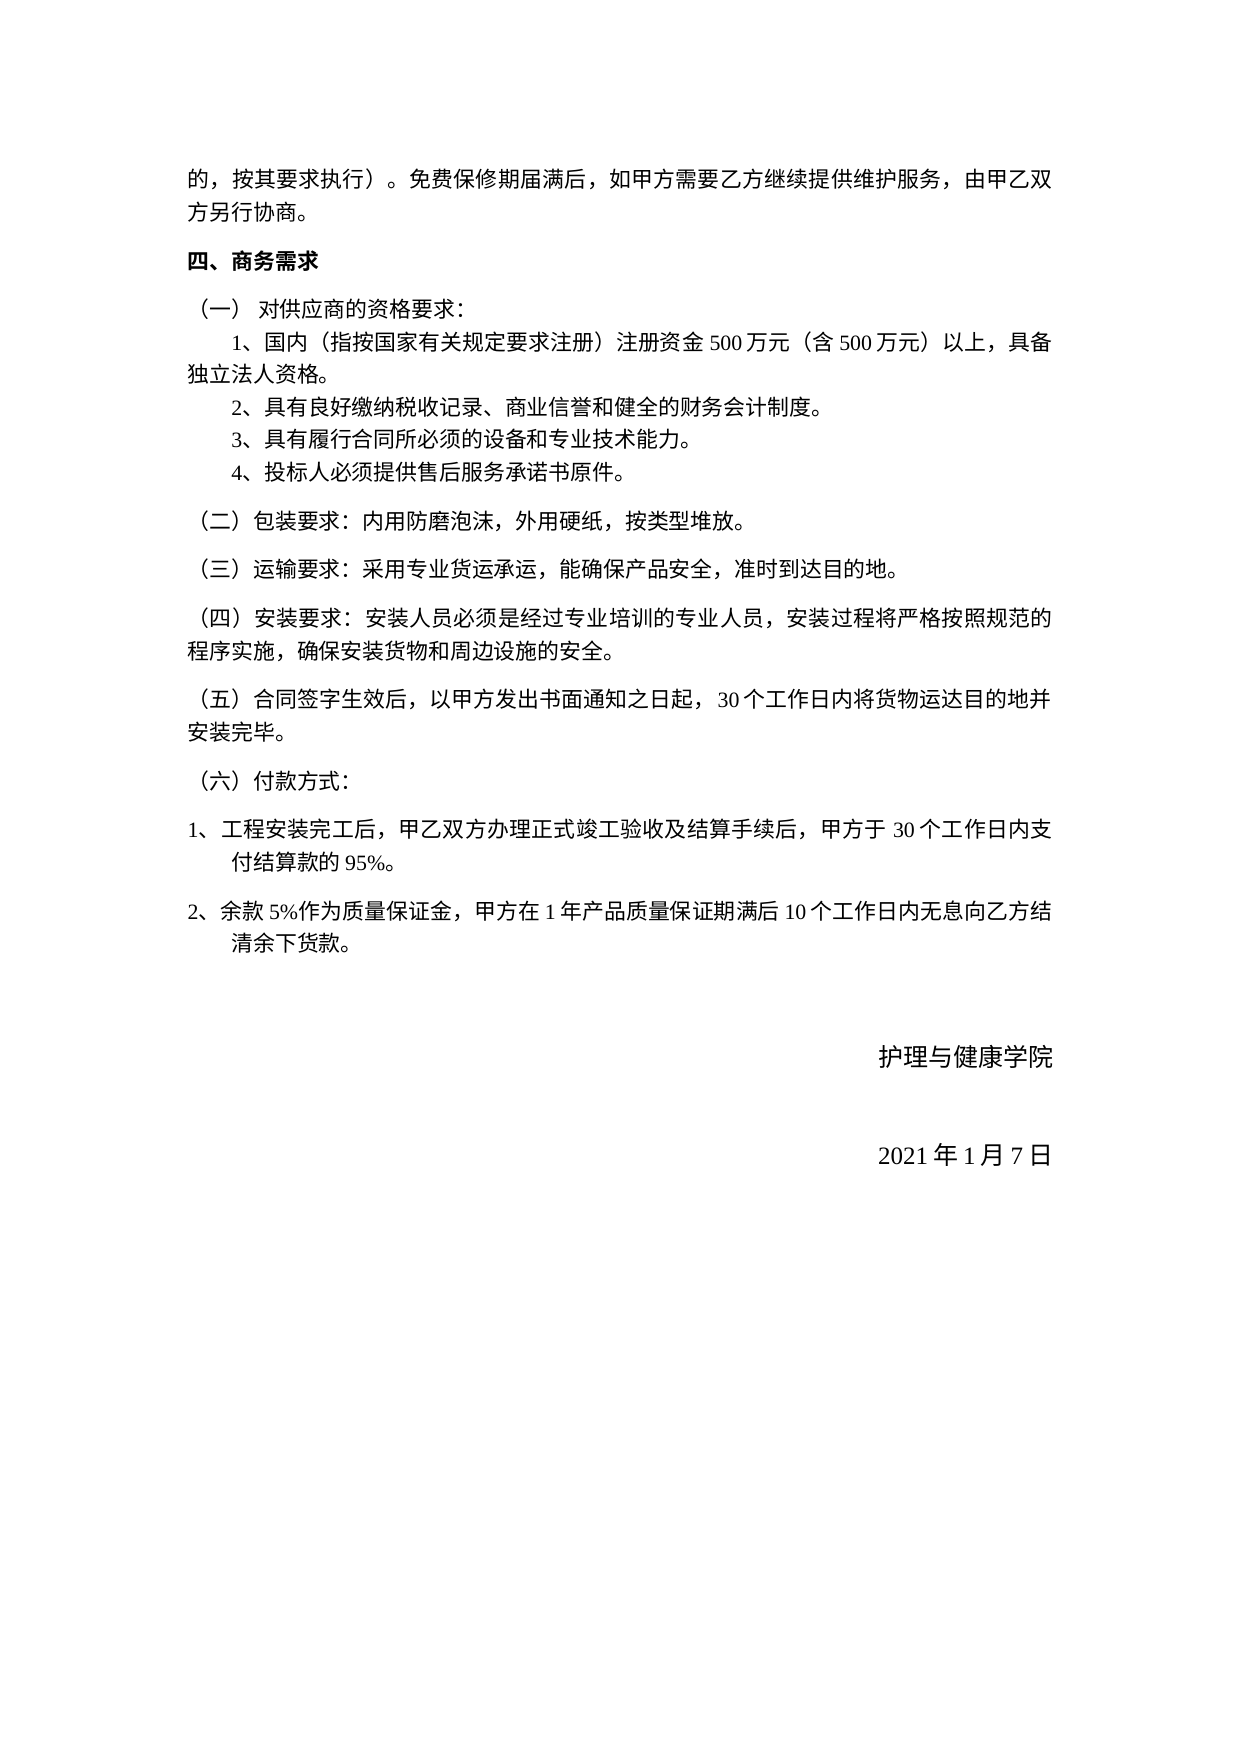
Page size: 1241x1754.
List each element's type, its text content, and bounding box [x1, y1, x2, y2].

text （五）合同签字生效后，以甲方发出书面通知之日起，30个工作日内将货物运达目的地并安装完毕。 [187, 682, 1053, 747]
text 护理与健康学院 [187, 1023, 1053, 1088]
text 3、具有履行合同所必须的设备和专业技术能力。 [187, 422, 1053, 454]
text （三）运输要求：采用专业货运承运，能确保产品安全，准时到达目的地。 [187, 552, 1053, 584]
text 四、商务需求 [187, 243, 1053, 276]
text 4、投标人必须提供售后服务承诺书原件。 [187, 454, 1053, 487]
text （一） 对供应商的资格要求： [187, 292, 1053, 324]
text （四）安装要求：安装人员必须是经过专业培训的专业人员，安装过程将严格按照规范的程序实施，确保安装货物和周边设施的安全。 [187, 601, 1053, 666]
text 2021年1月7日 [187, 1121, 1053, 1186]
text 2、余款5%作为质量保证金，甲方在1年产品质量保证期满后10个工作日内无息向乙方结清余下货款。 [187, 893, 1053, 958]
text 1、工程安装完工后，甲乙双方办理正式竣工验收及结算手续后，甲方于30个工作日内支付结算款的95%。 [187, 812, 1053, 877]
text 1、国内（指按国家有关规定要求注册）注册资金500万元（含500万元）以上，具备独立法人资格。 [187, 324, 1053, 389]
text （二）包装要求：内用防磨泡沫，外用硬纸，按类型堆放。 [187, 503, 1053, 536]
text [187, 162, 1053, 227]
text 2、具有良好缴纳税收记录、商业信誉和健全的财务会计制度。 [187, 389, 1053, 422]
text （六）付款方式： [187, 763, 1053, 796]
